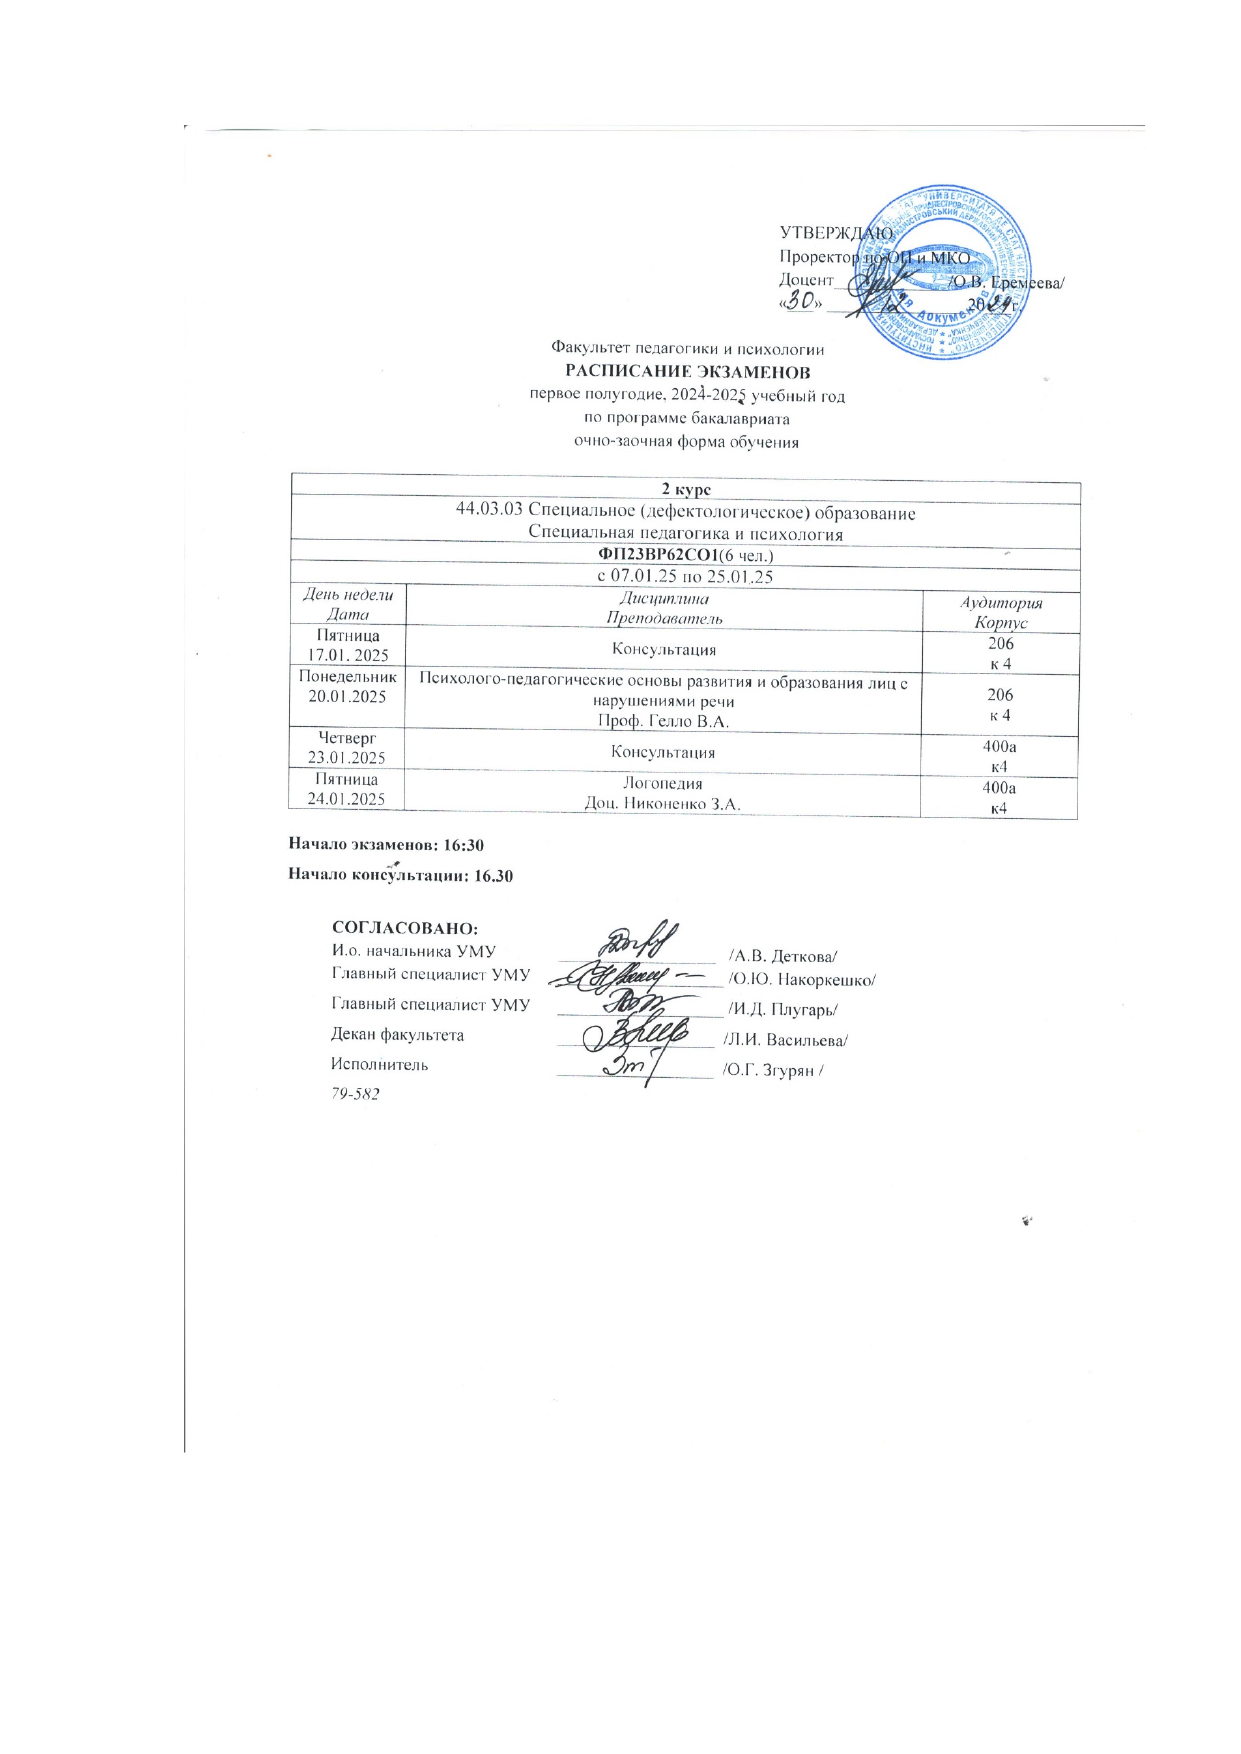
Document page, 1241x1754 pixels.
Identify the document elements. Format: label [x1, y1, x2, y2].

picture [177, 118, 1151, 1459]
